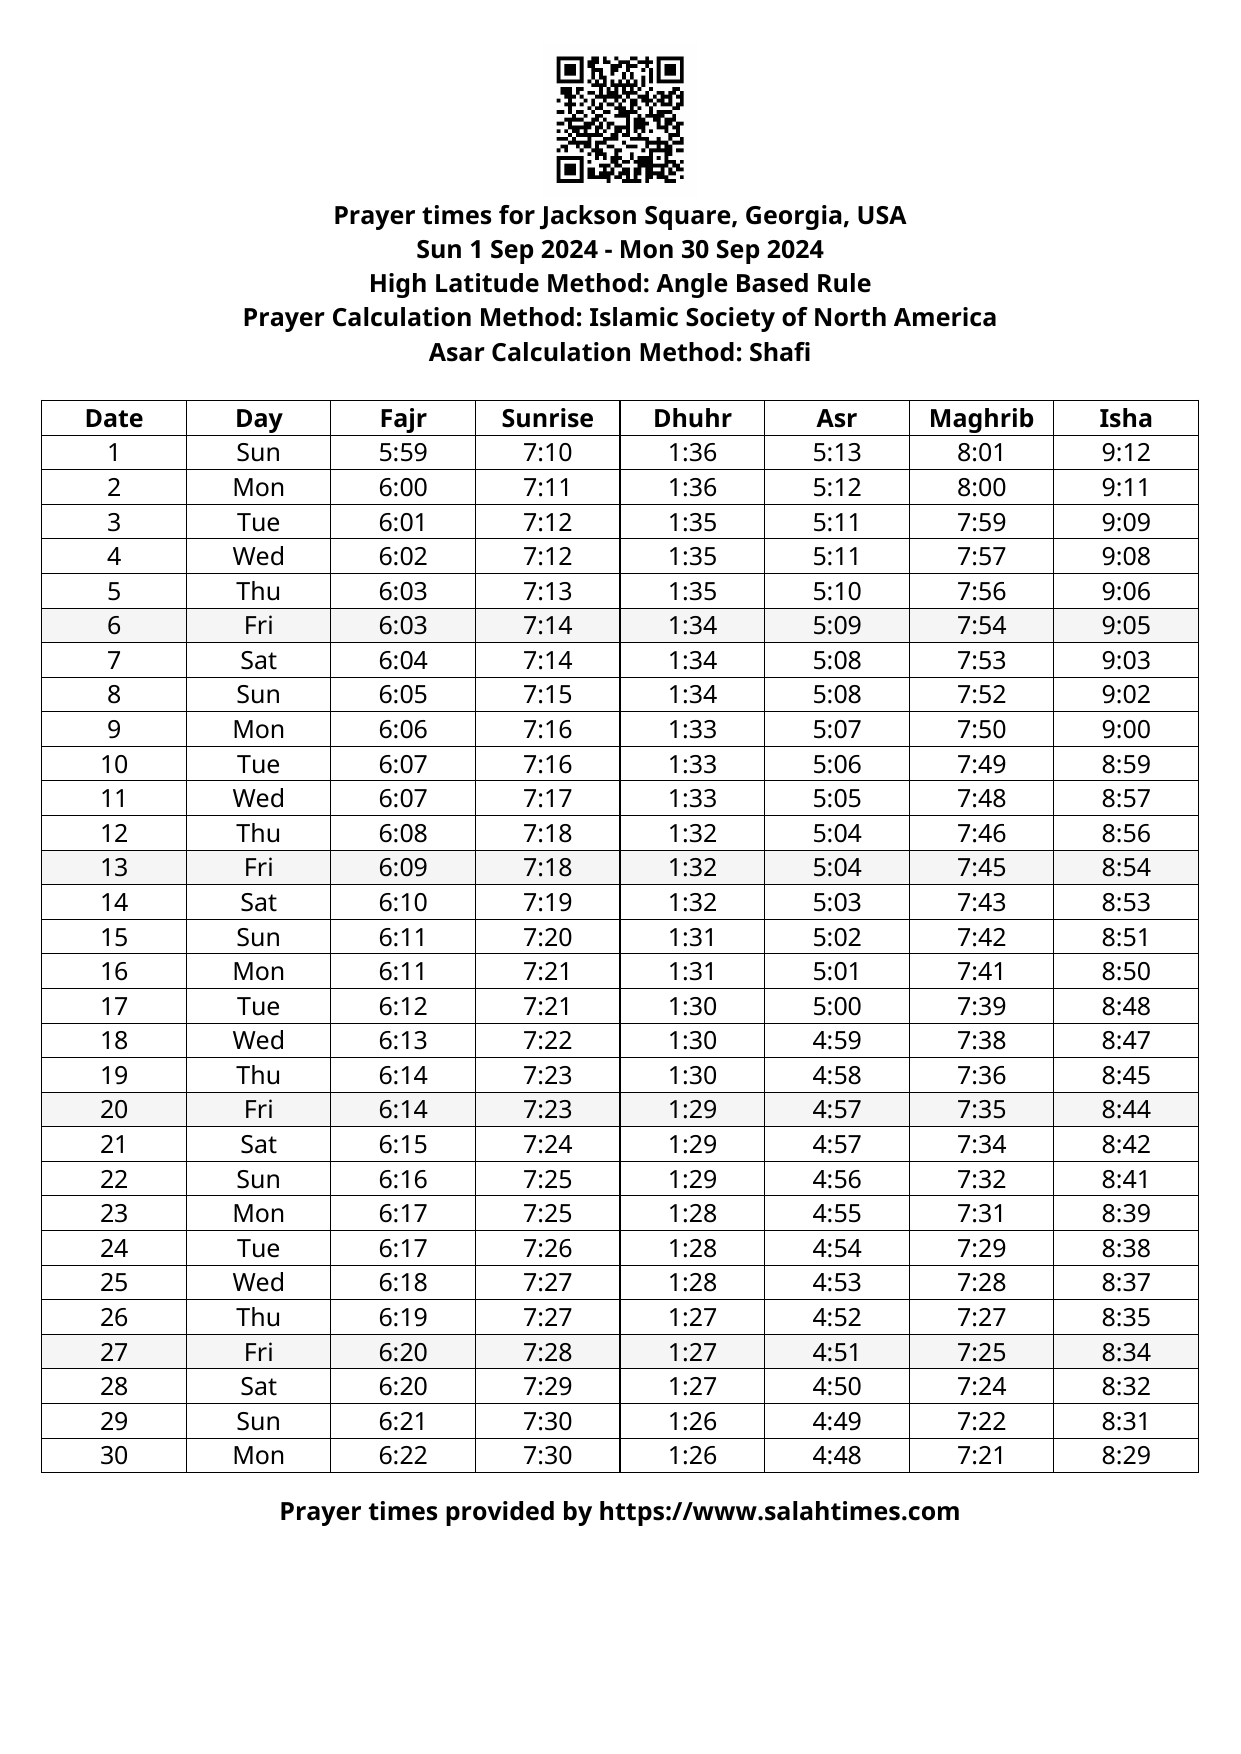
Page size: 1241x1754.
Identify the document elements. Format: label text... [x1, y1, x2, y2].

table_cell 4:58 [765, 1058, 909, 1092]
table_cell 7:18 [476, 851, 619, 884]
table_cell 7:25 [910, 1335, 1053, 1368]
table_cell Mon [187, 712, 330, 746]
table_cell 15 [42, 920, 186, 953]
table_cell 6:09 [331, 851, 475, 884]
table_cell 6:13 [331, 1024, 475, 1057]
table_cell 7:29 [476, 1369, 619, 1403]
table_header Asr [765, 401, 909, 434]
table_cell 4:51 [765, 1335, 909, 1368]
table_cell 8:38 [1054, 1231, 1198, 1264]
table_cell 6:10 [331, 885, 475, 919]
table_cell Tue [187, 505, 330, 538]
table_cell 26 [42, 1300, 186, 1334]
table_cell Sun [187, 678, 330, 711]
table_cell 7:56 [910, 574, 1053, 607]
table_cell 2 [42, 470, 186, 504]
table_cell 8:53 [1054, 885, 1198, 919]
table_cell 5:08 [765, 643, 909, 677]
table_cell 22 [42, 1162, 186, 1195]
table_cell 1:33 [621, 712, 764, 746]
table_cell 6:12 [331, 989, 475, 1022]
table_cell 9:08 [1054, 539, 1198, 573]
table_cell 1:34 [621, 678, 764, 711]
text Prayer times for Jackson Square, Georgia, USA [42, 198, 1198, 232]
table_cell 7:24 [476, 1127, 619, 1161]
table_cell 12 [42, 816, 186, 849]
table_cell Sun [187, 1404, 330, 1437]
table_cell 1:27 [621, 1335, 764, 1368]
table_cell 9:09 [1054, 505, 1198, 538]
table_cell 6:04 [331, 643, 475, 677]
table_cell 19 [42, 1058, 186, 1092]
table_cell 1:34 [621, 609, 764, 642]
table_cell 11 [42, 781, 186, 815]
table_cell 30 [42, 1439, 186, 1472]
table_cell 1:36 [621, 470, 764, 504]
table_cell Tue [187, 1231, 330, 1264]
table_cell Sat [187, 1127, 330, 1161]
table_cell Wed [187, 1266, 330, 1299]
table_cell 7:12 [476, 539, 619, 573]
table_cell 5:13 [765, 436, 909, 469]
table_cell 5:11 [765, 539, 909, 573]
table_cell Wed [187, 781, 330, 815]
table_cell 6:07 [331, 781, 475, 815]
table_cell Thu [187, 574, 330, 607]
table_cell 1:29 [621, 1162, 764, 1195]
table_cell 8:35 [1054, 1300, 1198, 1334]
table_cell 5:00 [765, 989, 909, 1022]
table_cell 1:31 [621, 954, 764, 988]
table_cell 1:35 [621, 505, 764, 538]
table_cell 7 [42, 643, 186, 677]
table_cell 7:12 [476, 505, 619, 538]
table_cell 1:35 [621, 574, 764, 607]
table_cell 7:46 [910, 816, 1053, 849]
table_cell Tue [187, 747, 330, 780]
table_cell 8:32 [1054, 1369, 1198, 1403]
table_cell 4:57 [765, 1127, 909, 1161]
table_cell 7:54 [910, 609, 1053, 642]
text Asar Calculation Method: Shafi [42, 334, 1198, 368]
table_cell 7:21 [476, 989, 619, 1022]
table_cell Mon [187, 1439, 330, 1472]
table_cell 7:16 [476, 747, 619, 780]
text Sun 1 Sep 2024 - Mon 30 Sep 2024 [42, 232, 1198, 266]
table_cell 1:32 [621, 816, 764, 849]
table_cell 7:43 [910, 885, 1053, 919]
table_cell 6:17 [331, 1231, 475, 1264]
table_cell 7:23 [476, 1093, 619, 1126]
table_cell 20 [42, 1093, 186, 1126]
table_cell Sun [187, 920, 330, 953]
text Prayer Calculation Method: Islamic Society of North America [42, 300, 1198, 334]
table_cell 6:17 [331, 1196, 475, 1230]
table_cell 8:44 [1054, 1093, 1198, 1126]
table_cell 5:59 [331, 436, 475, 469]
table_cell 27 [42, 1335, 186, 1368]
table_cell 7:22 [910, 1404, 1053, 1437]
table_cell 28 [42, 1369, 186, 1403]
table_cell 7:30 [476, 1439, 619, 1472]
table_cell 7:28 [910, 1266, 1053, 1299]
table_header Maghrib [910, 401, 1053, 434]
table_cell 7:50 [910, 712, 1053, 746]
table_cell 4:50 [765, 1369, 909, 1403]
table_cell 8:48 [1054, 989, 1198, 1022]
table_cell 1:35 [621, 539, 764, 573]
table_cell 6:21 [331, 1404, 475, 1437]
table_cell 6 [42, 609, 186, 642]
table_cell 1:36 [621, 436, 764, 469]
table_cell 29 [42, 1404, 186, 1437]
table_cell 7:14 [476, 643, 619, 677]
table_cell 7:38 [910, 1024, 1053, 1057]
table_cell 4:48 [765, 1439, 909, 1472]
table_cell 6:02 [331, 539, 475, 573]
table_cell 8:00 [910, 470, 1053, 504]
table_cell 8 [42, 678, 186, 711]
table_cell 6:18 [331, 1266, 475, 1299]
table_cell 7:25 [476, 1162, 619, 1195]
table_cell 7:39 [910, 989, 1053, 1022]
table_cell 6:16 [331, 1162, 475, 1195]
table_cell 7:59 [910, 505, 1053, 538]
table_cell 7:52 [910, 678, 1053, 711]
table_cell 8:31 [1054, 1404, 1198, 1437]
table_cell 8:45 [1054, 1058, 1198, 1092]
table_cell 7:41 [910, 954, 1053, 988]
table_cell 5:11 [765, 505, 909, 538]
table_header Day [187, 401, 330, 434]
table_cell 7:11 [476, 470, 619, 504]
table_cell 1:29 [621, 1093, 764, 1126]
table_cell Tue [187, 989, 330, 1022]
table_cell 1:27 [621, 1300, 764, 1334]
table_cell 5:12 [765, 470, 909, 504]
table_cell Thu [187, 1300, 330, 1334]
table_cell 8:29 [1054, 1439, 1198, 1472]
table_cell 9:02 [1054, 678, 1198, 711]
table_cell 7:16 [476, 712, 619, 746]
table_cell Fri [187, 609, 330, 642]
table_cell 5:02 [765, 920, 909, 953]
table_cell 4:56 [765, 1162, 909, 1195]
table_cell 25 [42, 1266, 186, 1299]
text Prayer times provided by https://www.salahtimes.com [42, 1494, 1198, 1528]
table_cell 7:22 [476, 1024, 619, 1057]
table_cell 7:28 [476, 1335, 619, 1368]
table_cell 6:14 [331, 1058, 475, 1092]
table_cell 7:13 [476, 574, 619, 607]
table_cell 1:34 [621, 643, 764, 677]
table_cell 7:15 [476, 678, 619, 711]
table_cell 8:41 [1054, 1162, 1198, 1195]
table_cell 1:32 [621, 851, 764, 884]
picture [542, 41, 699, 198]
table_cell 1:33 [621, 747, 764, 780]
table_cell 7:19 [476, 885, 619, 919]
table_cell 1:28 [621, 1266, 764, 1299]
table_cell Fri [187, 851, 330, 884]
table_cell 7:48 [910, 781, 1053, 815]
table_cell Sat [187, 885, 330, 919]
table_cell 6:19 [331, 1300, 475, 1334]
table_cell 9:12 [1054, 436, 1198, 469]
table_cell Fri [187, 1093, 330, 1126]
table_cell 6:03 [331, 574, 475, 607]
table_cell 5:08 [765, 678, 909, 711]
table_cell 5:04 [765, 851, 909, 884]
table_cell 1:33 [621, 781, 764, 815]
table_cell Mon [187, 954, 330, 988]
table_header Date [42, 401, 186, 434]
text High Latitude Method: Angle Based Rule [42, 266, 1198, 300]
table_cell 4:49 [765, 1404, 909, 1437]
table_cell 7:30 [476, 1404, 619, 1437]
table_cell 10 [42, 747, 186, 780]
table_cell 5 [42, 574, 186, 607]
table_cell 9:03 [1054, 643, 1198, 677]
table_cell 8:50 [1054, 954, 1198, 988]
table_cell 9:00 [1054, 712, 1198, 746]
table_cell Thu [187, 816, 330, 849]
table_cell 4:59 [765, 1024, 909, 1057]
table_cell 7:42 [910, 920, 1053, 953]
table_cell 7:27 [910, 1300, 1053, 1334]
table_cell 7:17 [476, 781, 619, 815]
table_cell 7:31 [910, 1196, 1053, 1230]
table_cell 3 [42, 505, 186, 538]
table_cell 7:18 [476, 816, 619, 849]
table_cell 6:20 [331, 1369, 475, 1403]
table_cell Wed [187, 539, 330, 573]
table_cell 6:22 [331, 1439, 475, 1472]
table_cell 1:26 [621, 1439, 764, 1472]
table_cell 17 [42, 989, 186, 1022]
table_cell 13 [42, 851, 186, 884]
table_cell 9:11 [1054, 470, 1198, 504]
table_cell 7:45 [910, 851, 1053, 884]
table_cell 7:27 [476, 1266, 619, 1299]
table_cell Sat [187, 1369, 330, 1403]
table_cell 7:20 [476, 920, 619, 953]
table_cell 7:57 [910, 539, 1053, 573]
table_cell 4:55 [765, 1196, 909, 1230]
table_cell 7:53 [910, 643, 1053, 677]
table_cell 1:27 [621, 1369, 764, 1403]
table_cell 7:21 [910, 1439, 1053, 1472]
table_cell 6:05 [331, 678, 475, 711]
table_cell 16 [42, 954, 186, 988]
table_cell 24 [42, 1231, 186, 1264]
table_cell 8:37 [1054, 1266, 1198, 1299]
table_cell Wed [187, 1024, 330, 1057]
table_cell 5:03 [765, 885, 909, 919]
table_cell 8:47 [1054, 1024, 1198, 1057]
table_cell 1:30 [621, 989, 764, 1022]
table_cell 8:57 [1054, 781, 1198, 815]
table_cell Sun [187, 436, 330, 469]
table_cell 1:29 [621, 1127, 764, 1161]
table_cell 7:10 [476, 436, 619, 469]
table_cell 1:28 [621, 1231, 764, 1264]
table_cell 7:34 [910, 1127, 1053, 1161]
table_cell 6:15 [331, 1127, 475, 1161]
table_cell 7:36 [910, 1058, 1053, 1092]
table_header Sunrise [476, 401, 619, 434]
table_cell 6:03 [331, 609, 475, 642]
table_cell 9 [42, 712, 186, 746]
table_cell 21 [42, 1127, 186, 1161]
table_cell Sun [187, 1162, 330, 1195]
table_cell 7:24 [910, 1369, 1053, 1403]
table_header Dhuhr [621, 401, 764, 434]
table_cell 7:23 [476, 1058, 619, 1092]
table_cell 4:53 [765, 1266, 909, 1299]
table_cell 1 [42, 436, 186, 469]
table_cell 4:54 [765, 1231, 909, 1264]
table_cell Fri [187, 1335, 330, 1368]
table_cell 8:34 [1054, 1335, 1198, 1368]
table_cell 6:20 [331, 1335, 475, 1368]
table_cell 6:14 [331, 1093, 475, 1126]
table_cell 9:05 [1054, 609, 1198, 642]
table_cell 7:49 [910, 747, 1053, 780]
table_cell 6:07 [331, 747, 475, 780]
table_cell 5:09 [765, 609, 909, 642]
table_cell 1:31 [621, 920, 764, 953]
table_cell 6:11 [331, 920, 475, 953]
table_cell 6:00 [331, 470, 475, 504]
table_cell 6:11 [331, 954, 475, 988]
table_cell 7:32 [910, 1162, 1053, 1195]
table_cell 4 [42, 539, 186, 573]
table_cell 8:01 [910, 436, 1053, 469]
table_cell 18 [42, 1024, 186, 1057]
table_cell 5:06 [765, 747, 909, 780]
table_cell 4:57 [765, 1093, 909, 1126]
table_cell 8:59 [1054, 747, 1198, 780]
table_cell 14 [42, 885, 186, 919]
table_cell 8:56 [1054, 816, 1198, 849]
table_cell 5:10 [765, 574, 909, 607]
table_cell 7:25 [476, 1196, 619, 1230]
table_cell 8:39 [1054, 1196, 1198, 1230]
table_cell Mon [187, 1196, 330, 1230]
table_cell 6:01 [331, 505, 475, 538]
table_cell 1:30 [621, 1058, 764, 1092]
table_cell Mon [187, 470, 330, 504]
table_cell 9:06 [1054, 574, 1198, 607]
table_cell 8:42 [1054, 1127, 1198, 1161]
table_cell 7:14 [476, 609, 619, 642]
table_cell 7:27 [476, 1300, 619, 1334]
table_cell 5:01 [765, 954, 909, 988]
table_cell 7:29 [910, 1231, 1053, 1264]
table_cell 5:07 [765, 712, 909, 746]
table_cell 5:04 [765, 816, 909, 849]
table_cell 23 [42, 1196, 186, 1230]
table_cell Sat [187, 643, 330, 677]
table_cell 4:52 [765, 1300, 909, 1334]
table_cell 1:32 [621, 885, 764, 919]
table_cell 1:30 [621, 1024, 764, 1057]
table_cell 6:06 [331, 712, 475, 746]
table_cell 7:26 [476, 1231, 619, 1264]
table_cell 5:05 [765, 781, 909, 815]
table_cell 1:26 [621, 1404, 764, 1437]
table_cell 1:28 [621, 1196, 764, 1230]
table_cell 8:54 [1054, 851, 1198, 884]
table_cell 8:51 [1054, 920, 1198, 953]
table_header Isha [1054, 401, 1198, 434]
table_header Fajr [331, 401, 475, 434]
table_cell 7:21 [476, 954, 619, 988]
table_cell Thu [187, 1058, 330, 1092]
table_cell 6:08 [331, 816, 475, 849]
table_cell 7:35 [910, 1093, 1053, 1126]
